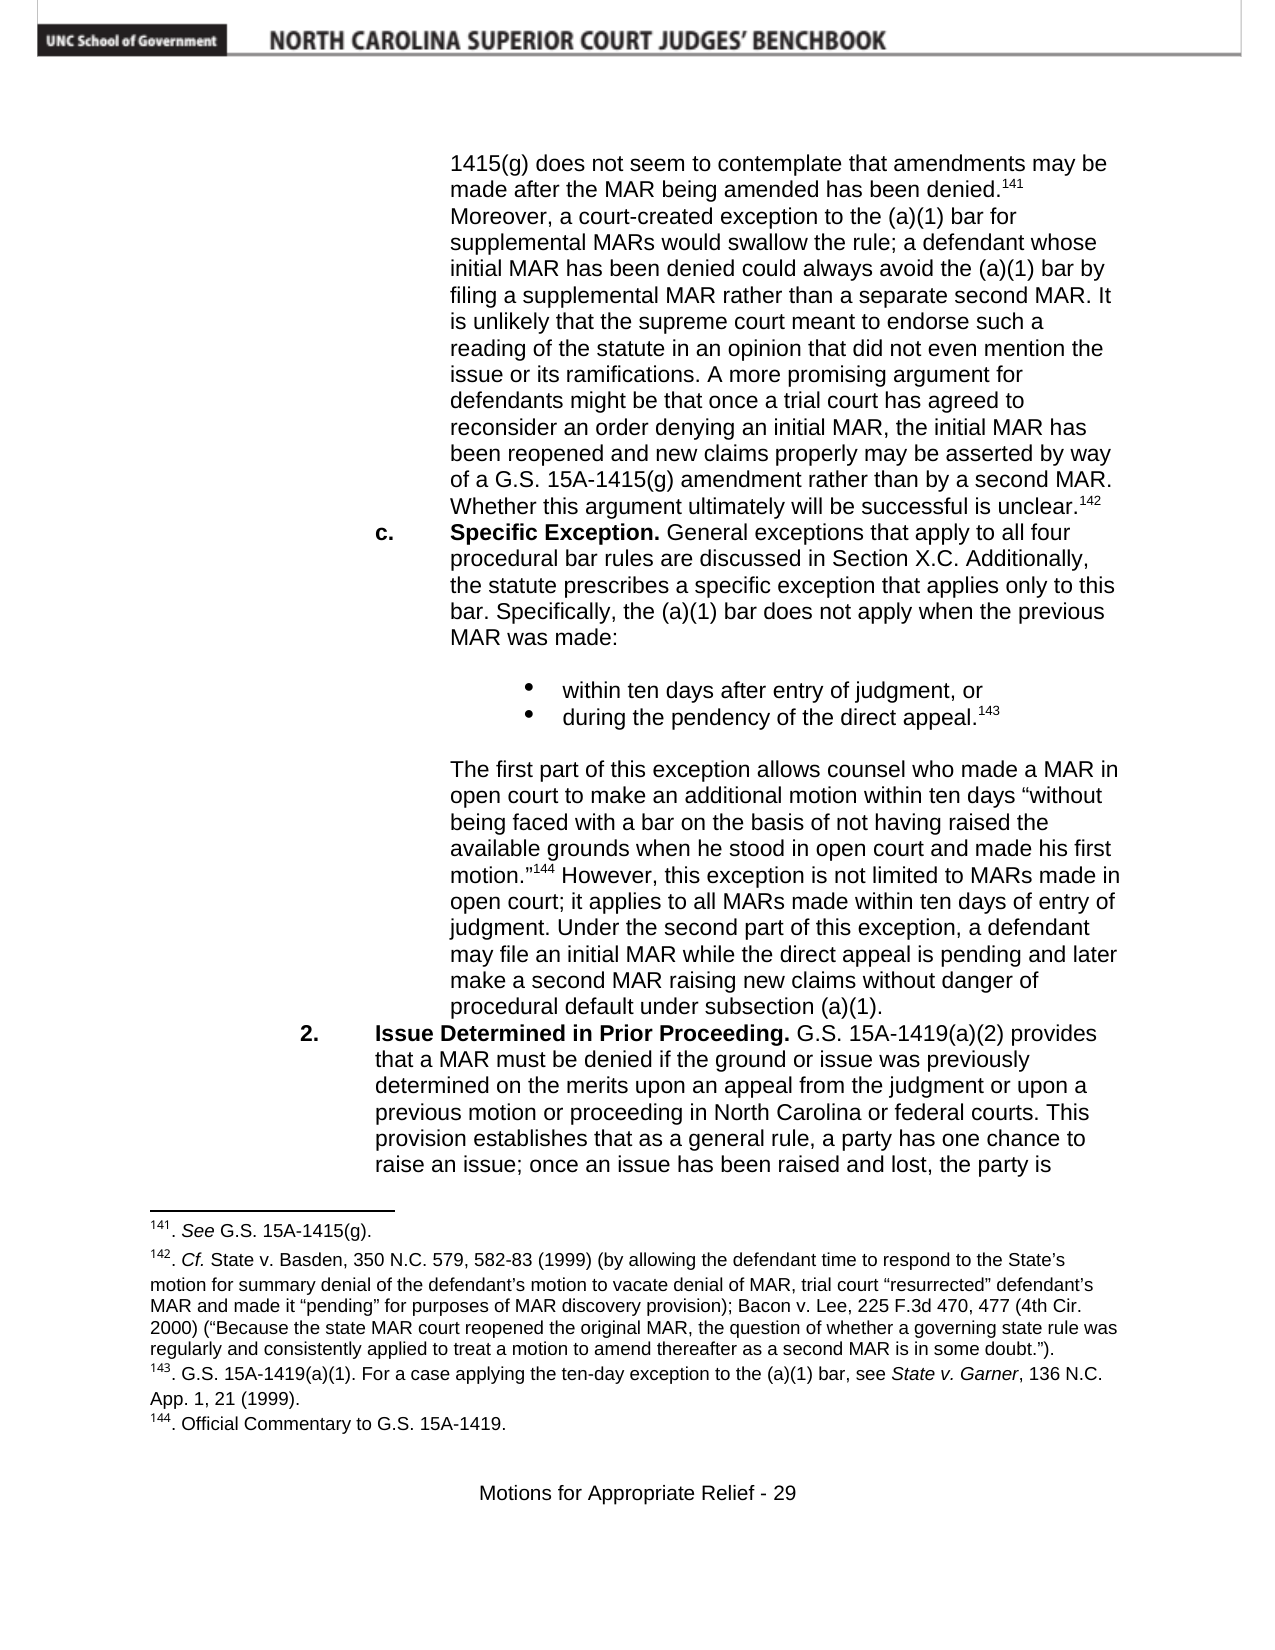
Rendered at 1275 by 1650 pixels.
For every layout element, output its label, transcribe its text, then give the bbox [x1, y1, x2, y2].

list c. Specific Exception. General exceptions that apply to all four procedural bar rules are discussed in Section X.C. Additionally, the statute prescribes a specific exception that applies only to this bar. Specifically, the (a)(1) bar does not apply when the previous MAR was made: [375, 519, 1125, 651]
list The first part of this exception allows counsel who made a MAR in open court to make an additional motion within ten days “without being faced with a bar on the basis of not having raised the available grounds when he stood in open court and made his first motion.” However, this exception is not limited to MARs made in open court; it applies to all MARs made within ten days of entry of judgment. Under the second part of this exception, a defendant may file an initial MAR while the direct appeal is pending and later make a second MAR raising new claims without danger of procedural default under subsection (a)(1). [375, 756, 1125, 1020]
list Thus, in McHone, after having lost his initial MAR, the defendant asserted new claims in a “supplemental MAR” instead of in a separate second MAR (which would have been subject to the (a)(1) bar if the defendant was in a position to adequately raise the issues in the initial MAR). It could be argued that McHone suggests that a supplemental MAR filed pursuant to G.S. 15A-1415(g) after an initial MAR has been denied is not subject to the (a)(1) bar. One difficulty with this contention is that G.S. 15A-1415(g) does not seem to contemplate that amendments may be made after the MAR being amended has been denied. Moreover, a court-created exception to the (a)(1) bar for supplemental MARs would swallow the rule; a defendant whose initial MAR has been denied could always avoid the (a)(1) bar by filing a supplemental MAR rather than a separate second MAR. It is unlikely that the supreme court meant to endorse such a reading of the statute in an opinion that did not even mention the issue or its ramifications. A more promising argument for defendants might be that once a trial court has agreed to reconsider an order denying an initial MAR, the initial MAR has been reopened and new claims properly may be asserted by way of a G.S. 15A-1415(g) amendment rather than by a second MAR. Whether this argument ultimately will be successful is unclear. [450, 150, 1125, 519]
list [300, 1020, 1125, 1178]
list during the pendency of the direct appeal. [525, 703, 1125, 730]
list within ten days after entry of judgment, or [525, 677, 1125, 703]
